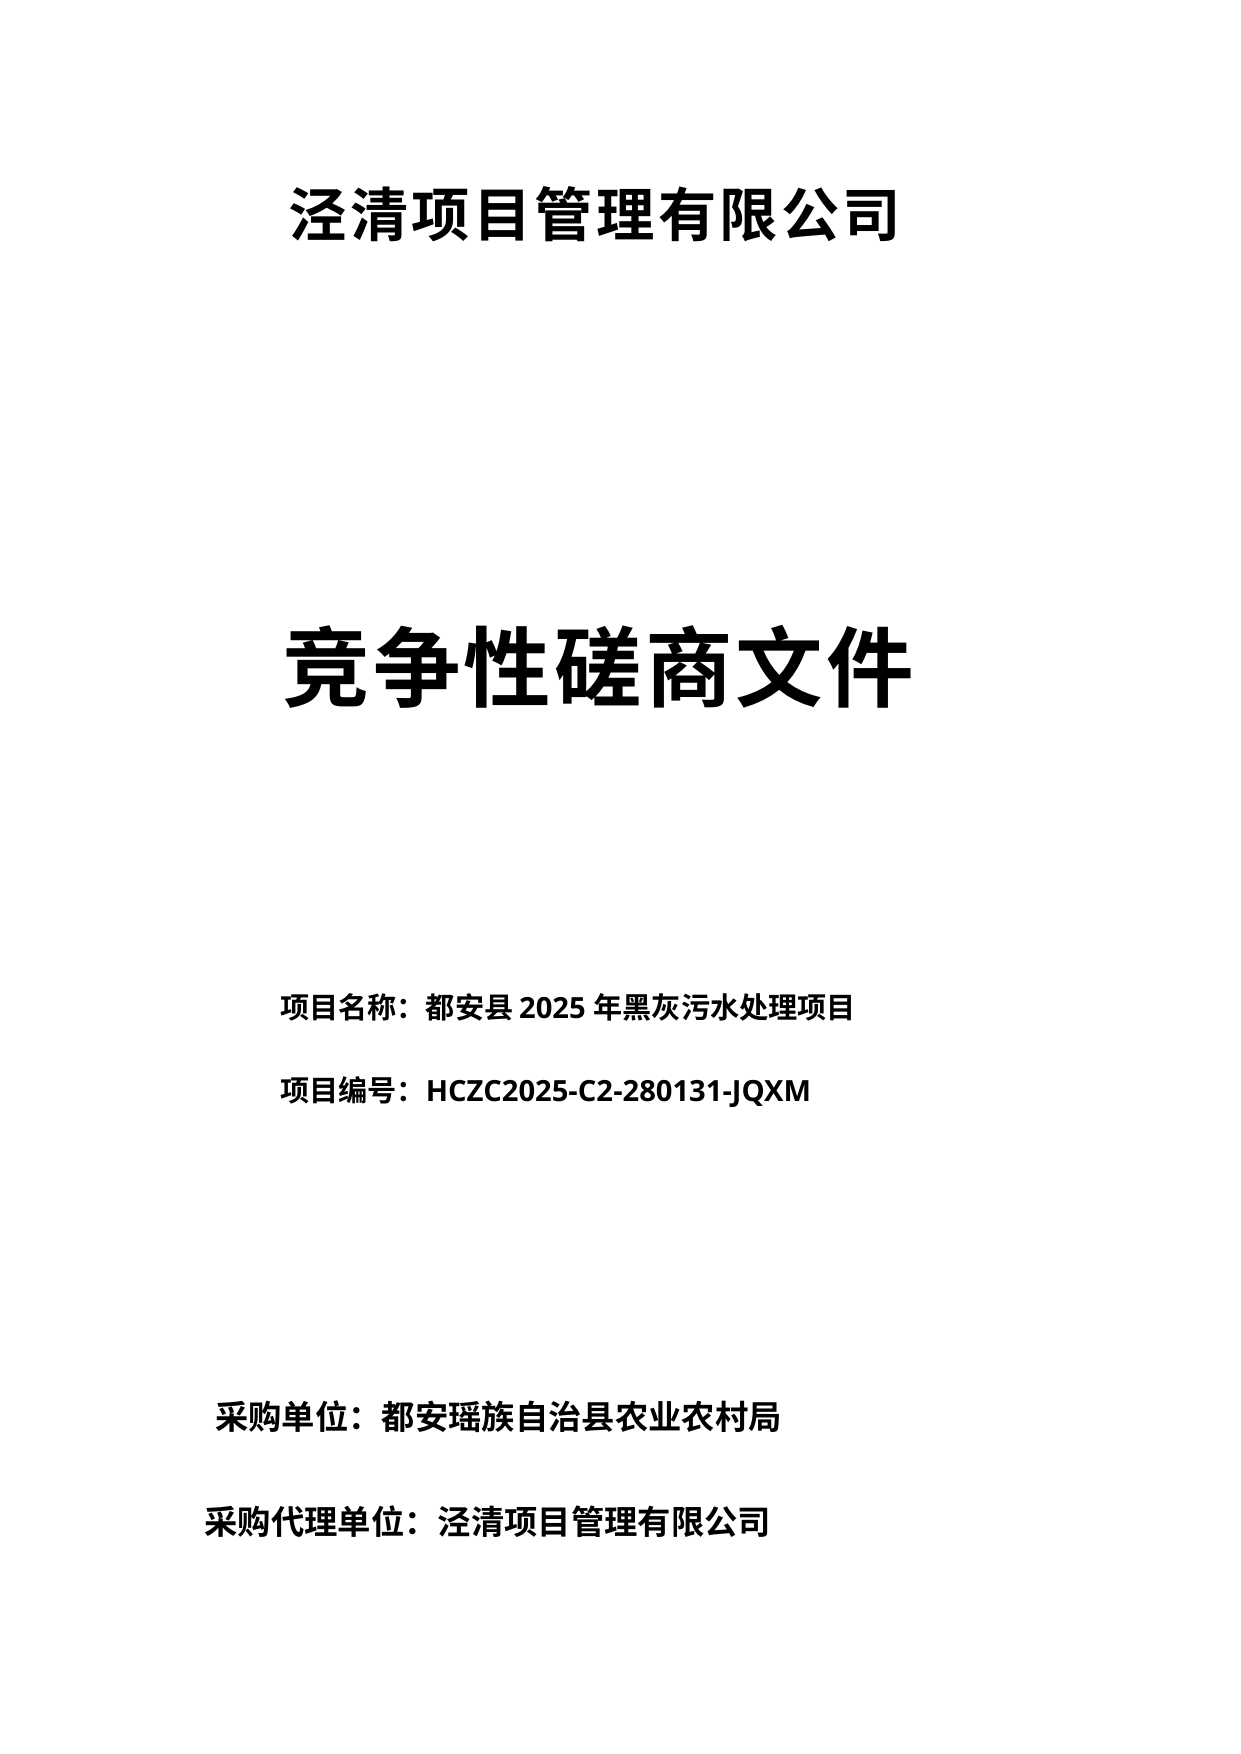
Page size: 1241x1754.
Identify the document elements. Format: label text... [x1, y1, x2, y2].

text 采购单位：都安瑶族自治县农业农村局 [104, 1391, 1092, 1439]
text 项目名称：都安县2025 年黑灰污水处理项目 [104, 952, 1092, 1035]
text 竞争性磋商文件 [104, 597, 1092, 727]
text 项目编号：HCZC2025-C2-280131-JQXM [104, 1035, 1092, 1118]
text 采购代理单位：泾清项目管理有限公司 [104, 1487, 1092, 1552]
text 泾清项目管理有限公司 [104, 162, 1092, 259]
